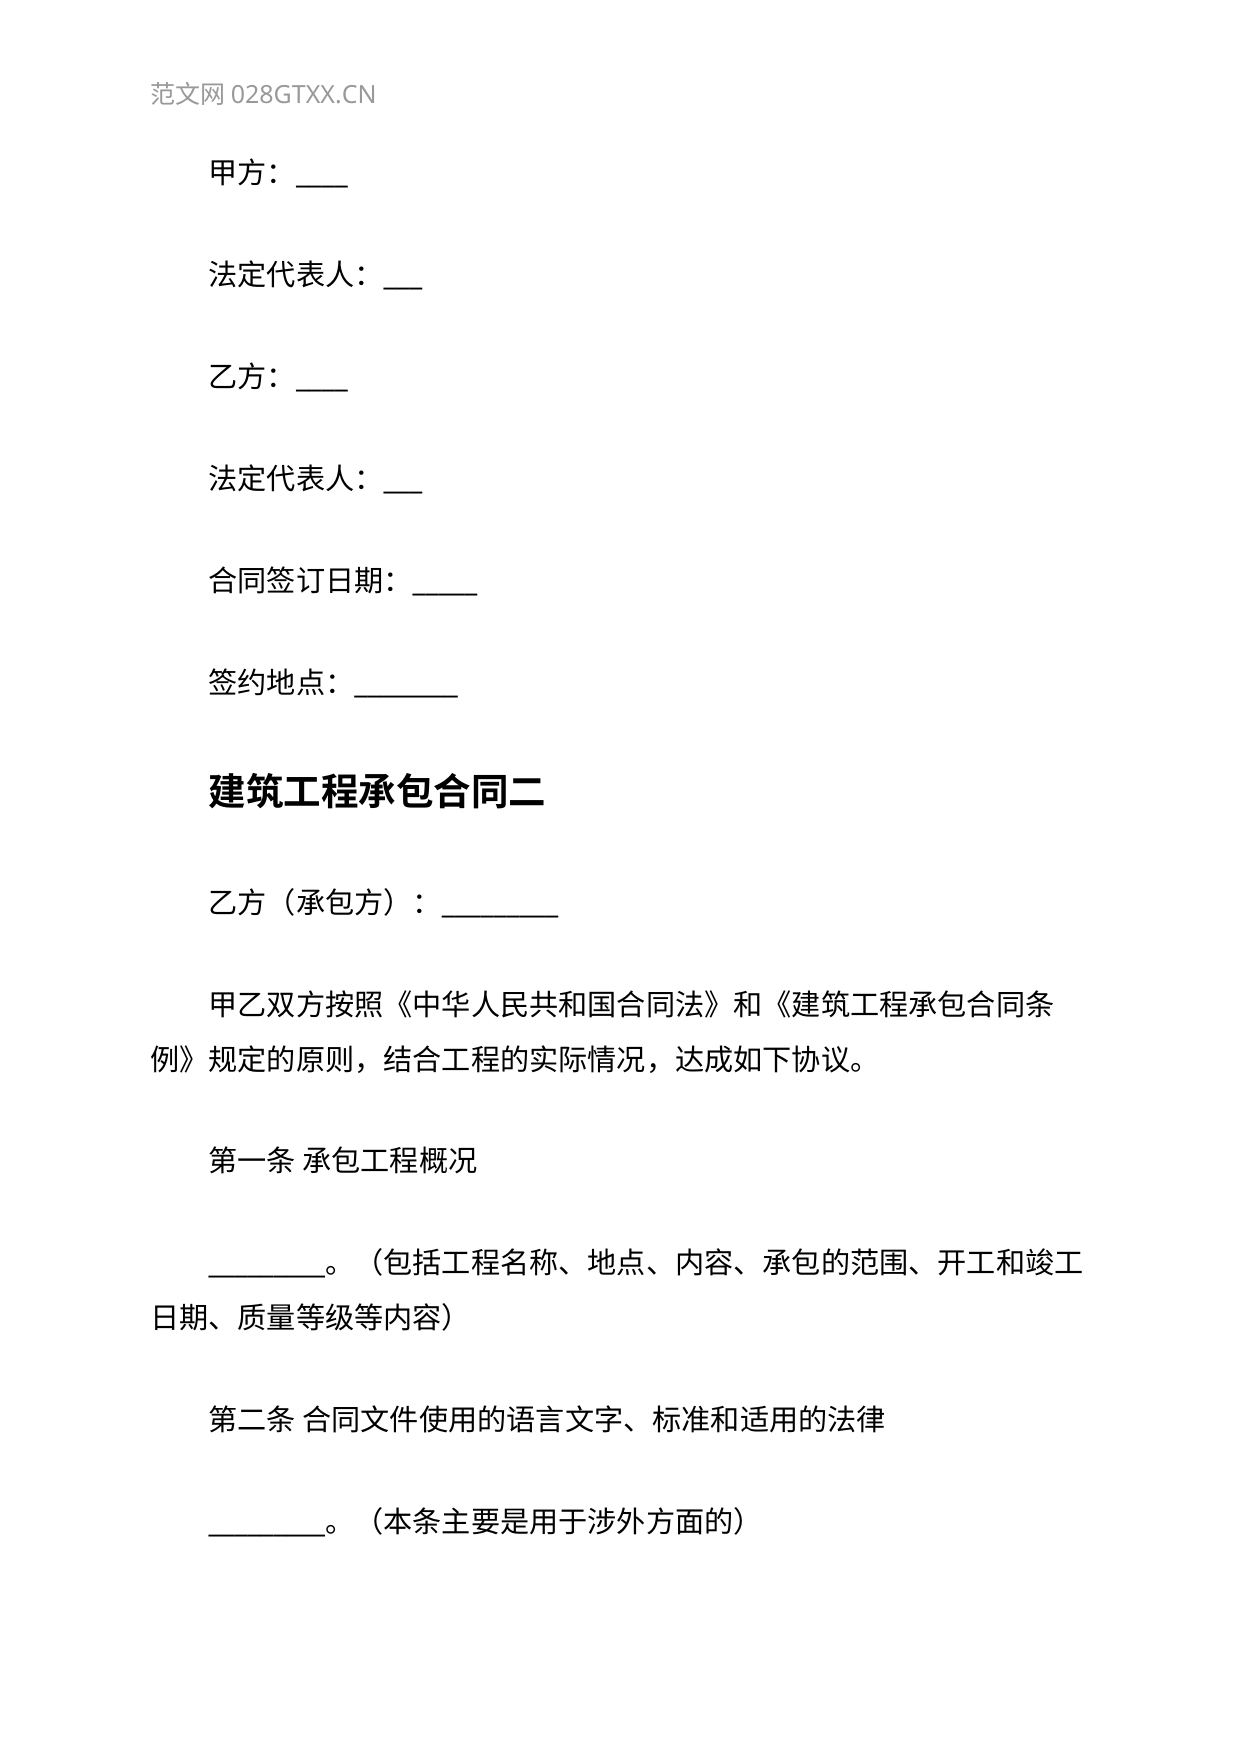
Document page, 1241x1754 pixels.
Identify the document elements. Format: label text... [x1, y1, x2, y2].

text 建筑工程承包合同二 [150, 762, 1090, 816]
text 甲乙双方按照《中华人民共和国合同法》和《建筑工程承包合同条例》规定的原则，结合工程的实际情况，达成如下协议。 [150, 981, 1090, 1078]
text 法定代表人：___ [150, 252, 1090, 294]
text 甲方：____ [150, 150, 1090, 192]
text _________。（包括工程名称、地点、内容、承包的范围、开工和竣工日期、质量等级等内容） [150, 1240, 1090, 1337]
text 合同签订日期：_____ [150, 558, 1090, 600]
text _________。（本条主要是用于涉外方面的） [150, 1498, 1090, 1541]
text 乙方（承包方）：_________ [150, 879, 1090, 922]
text 第一条 承包工程概况 [150, 1138, 1090, 1180]
text 签约地点：________ [150, 660, 1090, 702]
text 乙方：____ [150, 354, 1090, 396]
text 法定代表人：___ [150, 456, 1090, 498]
text 第二条 合同文件使用的语言文字、标准和适用的法律 [150, 1396, 1090, 1439]
